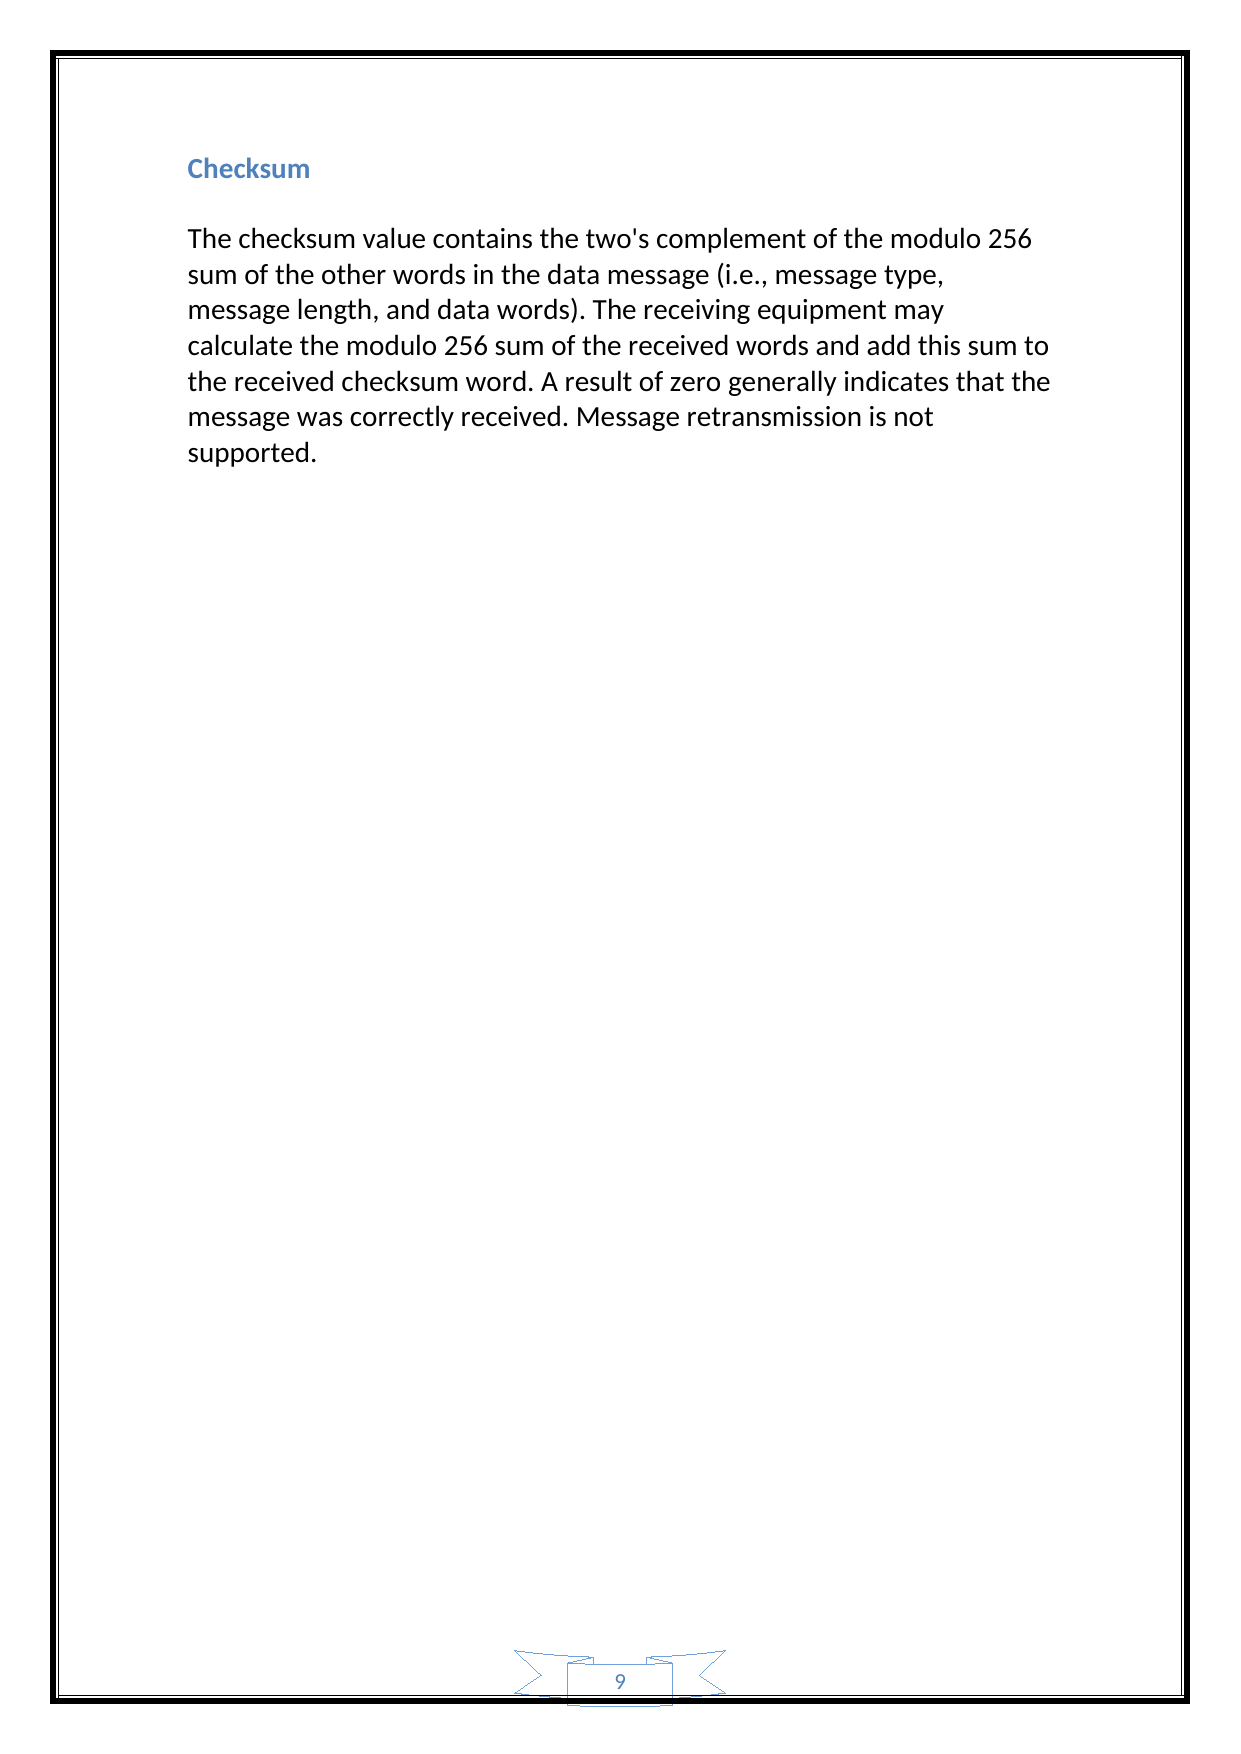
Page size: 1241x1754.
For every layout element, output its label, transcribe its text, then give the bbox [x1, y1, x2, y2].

subtitle Checksum [187, 150, 1053, 186]
text The checksum value contains the two's complement of the modulo 256 sum of the other words in the data message (i.e., message type, message length, and data words). The receiving equipment may calculate the modulo 256 sum of the received words and add this sum to the received checksum word. A result of zero generally indicates that the message was correctly received. Message retransmission is not supported. [187, 220, 1053, 469]
